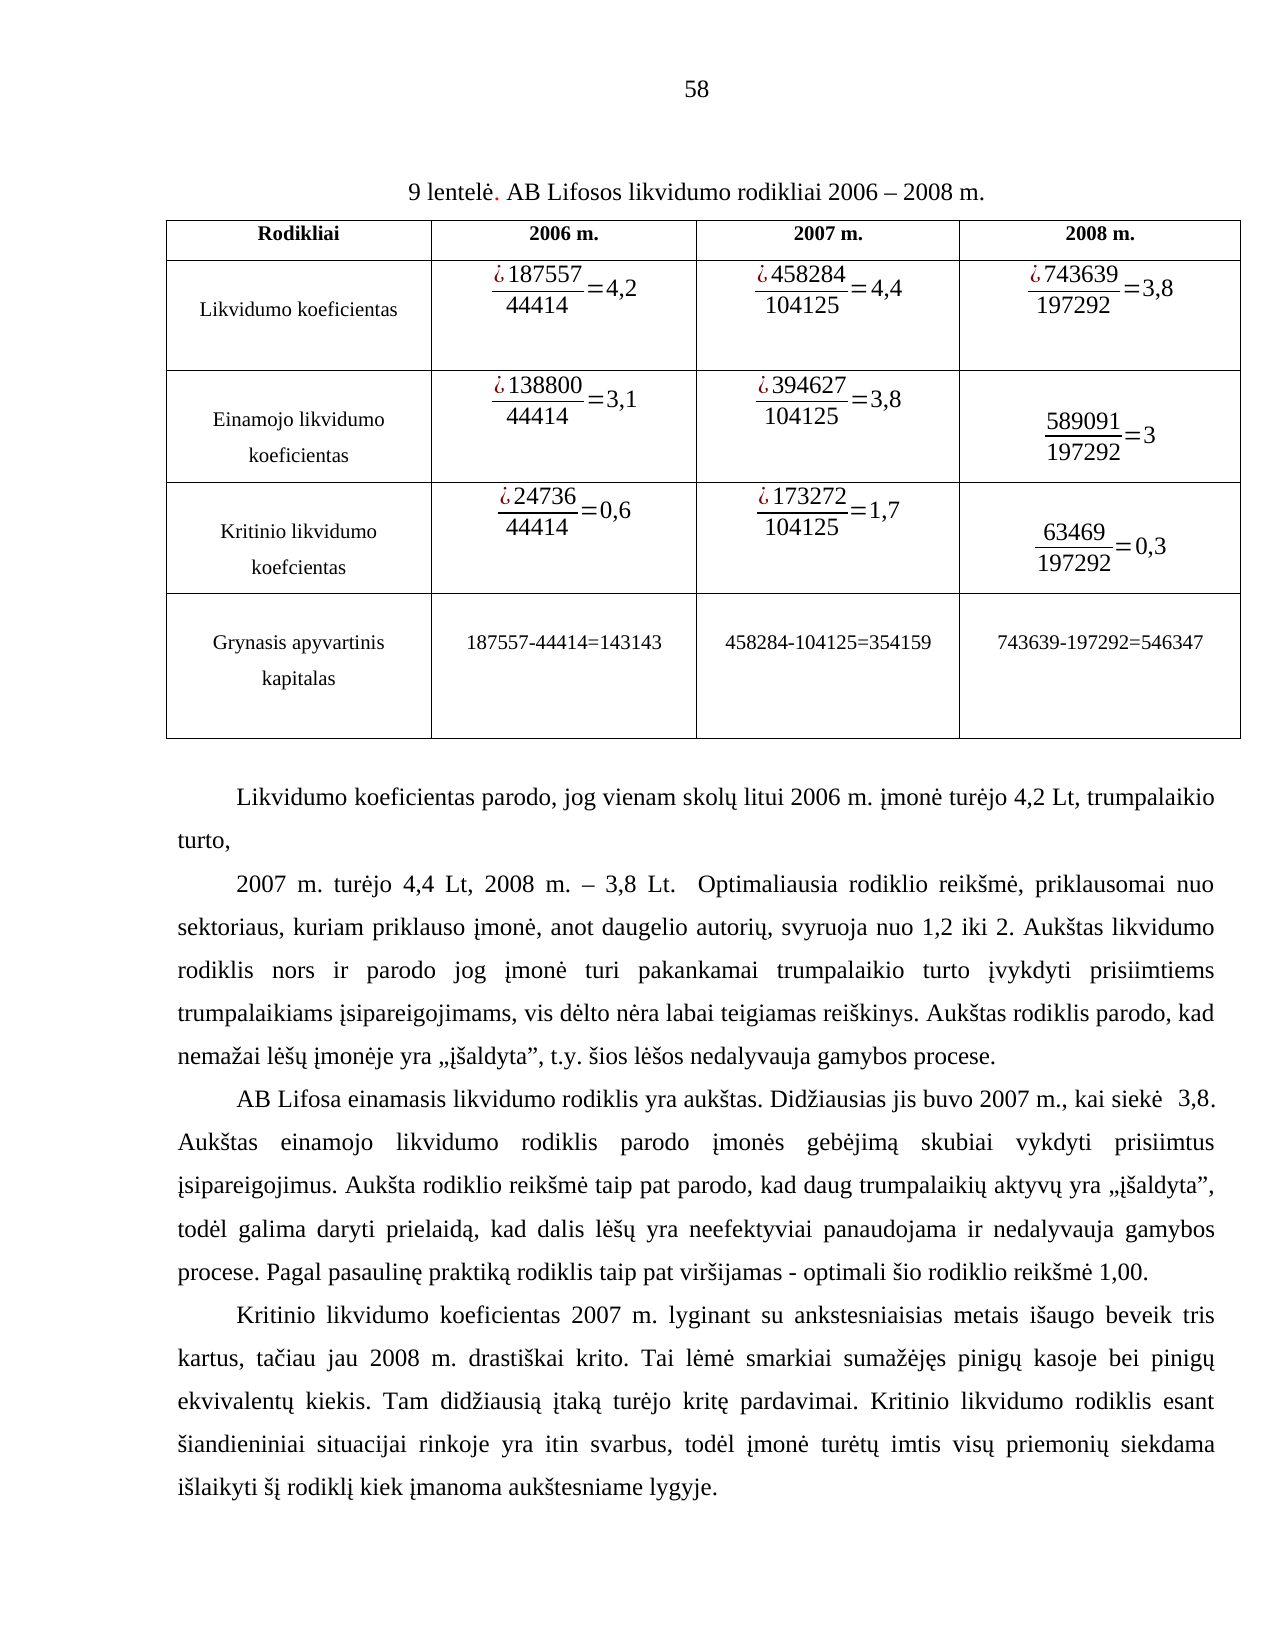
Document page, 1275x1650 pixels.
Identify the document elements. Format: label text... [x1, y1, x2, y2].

table_cell [960, 261, 1240, 370]
table_cell 187557-44414=143143 [432, 594, 696, 738]
table_cell [697, 371, 959, 482]
table_header 2006 m. [432, 221, 696, 260]
table_cell Likvidumo koeficientas [167, 261, 431, 370]
table_cell 743639-197292=546347 [960, 594, 1240, 738]
table_cell Grynasis apyvartinis kapitalas [167, 594, 431, 738]
text 9 lentelė. AB Lifosos likvidumo rodikliai 2006 – 2008 m. [177, 177, 1216, 206]
table_cell 458284-104125=354159 [697, 594, 959, 738]
table_cell [432, 261, 696, 370]
table_header Rodikliai [167, 221, 431, 260]
table_cell Kritinio likvidumo koefcientas [167, 483, 431, 593]
text Likvidumo koeficientas parodo, jog vienam skolų litui 2006 m. įmonė turėjo 4,2 Lt, trumpalaikio turto, [177, 782, 1216, 854]
text Kritinio likvidumo koeficientas 2007 m. lyginant su ankstesniaisias metais išaugo beveik tris kartus, tačiau jau 2008 m. drastiškai krito. Tai lėmė smarkiai sumažėjęs pinigų kasoje bei pinigų ekvivalentų kiekis. Tam didžiausią įtaką turėjo kritę pardavimai. Kritinio likvidumo rodiklis esant šiandieniniai situacijai rinkoje yra itin svarbus, todėl įmonė turėtų imtis visų priemonių siekdama išlaikyti šį rodiklį kiek įmanoma aukštesniame lygyje. [177, 1300, 1216, 1501]
text AB Lifosa einamasis likvidumo rodiklis yra aukštas. Didžiausias jis buvo 2007 m., kai siekė . Aukštas einamojo likvidumo rodiklis parodo įmonės gebėjimą skubiai vykdyti prisiimtus įsipareigojimus. Aukšta rodiklio reikšmė taip pat parodo, kad daug trumpalaikių aktyvų yra „įšaldyta”, todėl galima daryti prielaidą, kad dalis lėšų yra neefektyviai panaudojama ir nedalyvauja gamybos procese. Pagal pasaulinę praktiką rodiklis taip pat viršijamas - optimali šio rodiklio reikšmė 1,00. [177, 1084, 1216, 1286]
table_cell [960, 371, 1240, 482]
table_header 2008 m. [960, 221, 1240, 260]
table_header 2007 m. [697, 221, 959, 260]
table_cell [960, 483, 1240, 593]
table_cell [697, 483, 959, 593]
table_cell Einamojo likvidumo koeficientas [167, 371, 431, 482]
table_cell [432, 483, 696, 593]
text 2007 m. turėjo 4,4 Lt, 2008 m. – 3,8 Lt. Optimaliausia rodiklio reikšmė, priklausomai nuo sektoriaus, kuriam priklauso įmonė, anot daugelio autorių, svyruoja nuo 1,2 iki 2. Aukštas likvidumo rodiklis nors ir parodo jog įmonė turi pakankamai trumpalaikio turto įvykdyti prisiimtiems trumpalaikiams įsipareigojimams, vis dėlto nėra labai teigiamas reiškinys. Aukštas rodiklis parodo, kad nemažai lėšų įmonėje yra „įšaldyta”, t.y. šios lėšos nedalyvauja gamybos procese. [177, 869, 1216, 1070]
table_cell [697, 261, 959, 370]
table_cell [432, 371, 696, 482]
